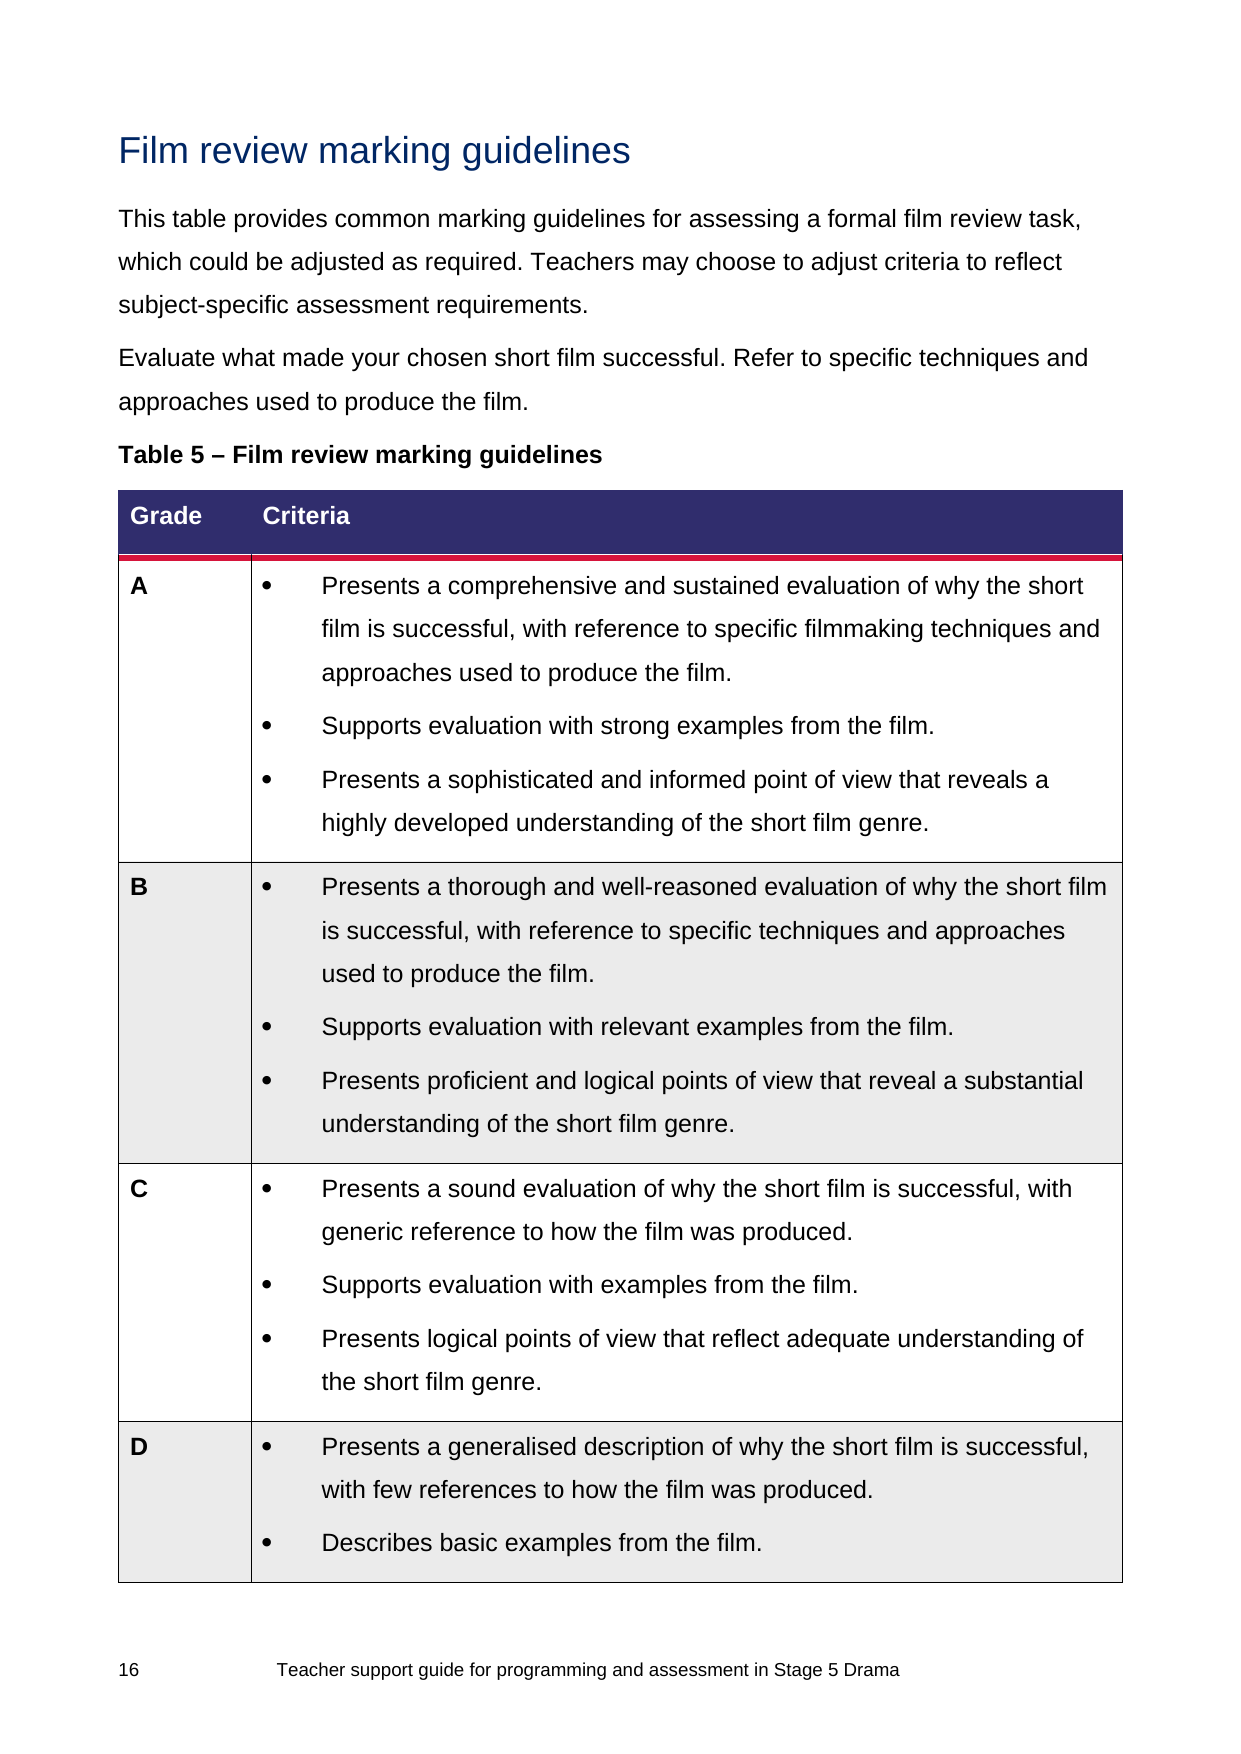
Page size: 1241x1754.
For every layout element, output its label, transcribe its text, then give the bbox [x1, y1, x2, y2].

subtitle Film review marking guidelines [118, 128, 1122, 172]
table_cell C [119, 1164, 251, 1421]
text Evaluate what made your chosen short film successful. Refer to specific techniques and approaches used to produce the film. [118, 343, 1122, 415]
table_cell D [119, 1422, 251, 1582]
table_header Criteria [252, 491, 1122, 554]
table_cell Presents a sound evaluation of why the short film is successful, with generic reference to how the film was produced. Supports evaluation with examples from the film. Presents logical points of view that reflect adequate understanding of the short film genre. [252, 1164, 1122, 1421]
table_cell A [119, 561, 251, 861]
table_cell Presents a thorough and well-reasoned evaluation of why the short film is successful, with reference to specific techniques and approaches used to produce the film. Supports evaluation with relevant examples from the film. Presents proficient and logical points of view that reveal a substantial understanding of the short film genre. [252, 863, 1122, 1163]
table_header Grade [119, 491, 251, 554]
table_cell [252, 1422, 1122, 1582]
text This table provides common marking guidelines for assessing a formal film review task, which could be adjusted as required. Teachers may choose to adjust criteria to reflect subject-specific assessment requirements. [118, 204, 1122, 319]
table_cell B [119, 863, 251, 1163]
table_cell Presents a comprehensive and sustained evaluation of why the short film is successful, with reference to specific filmmaking techniques and approaches used to produce the film. Supports evaluation with strong examples from the film. Presents a sophisticated and informed point of view that reveals a highly developed understanding of the short film genre. [252, 561, 1122, 861]
